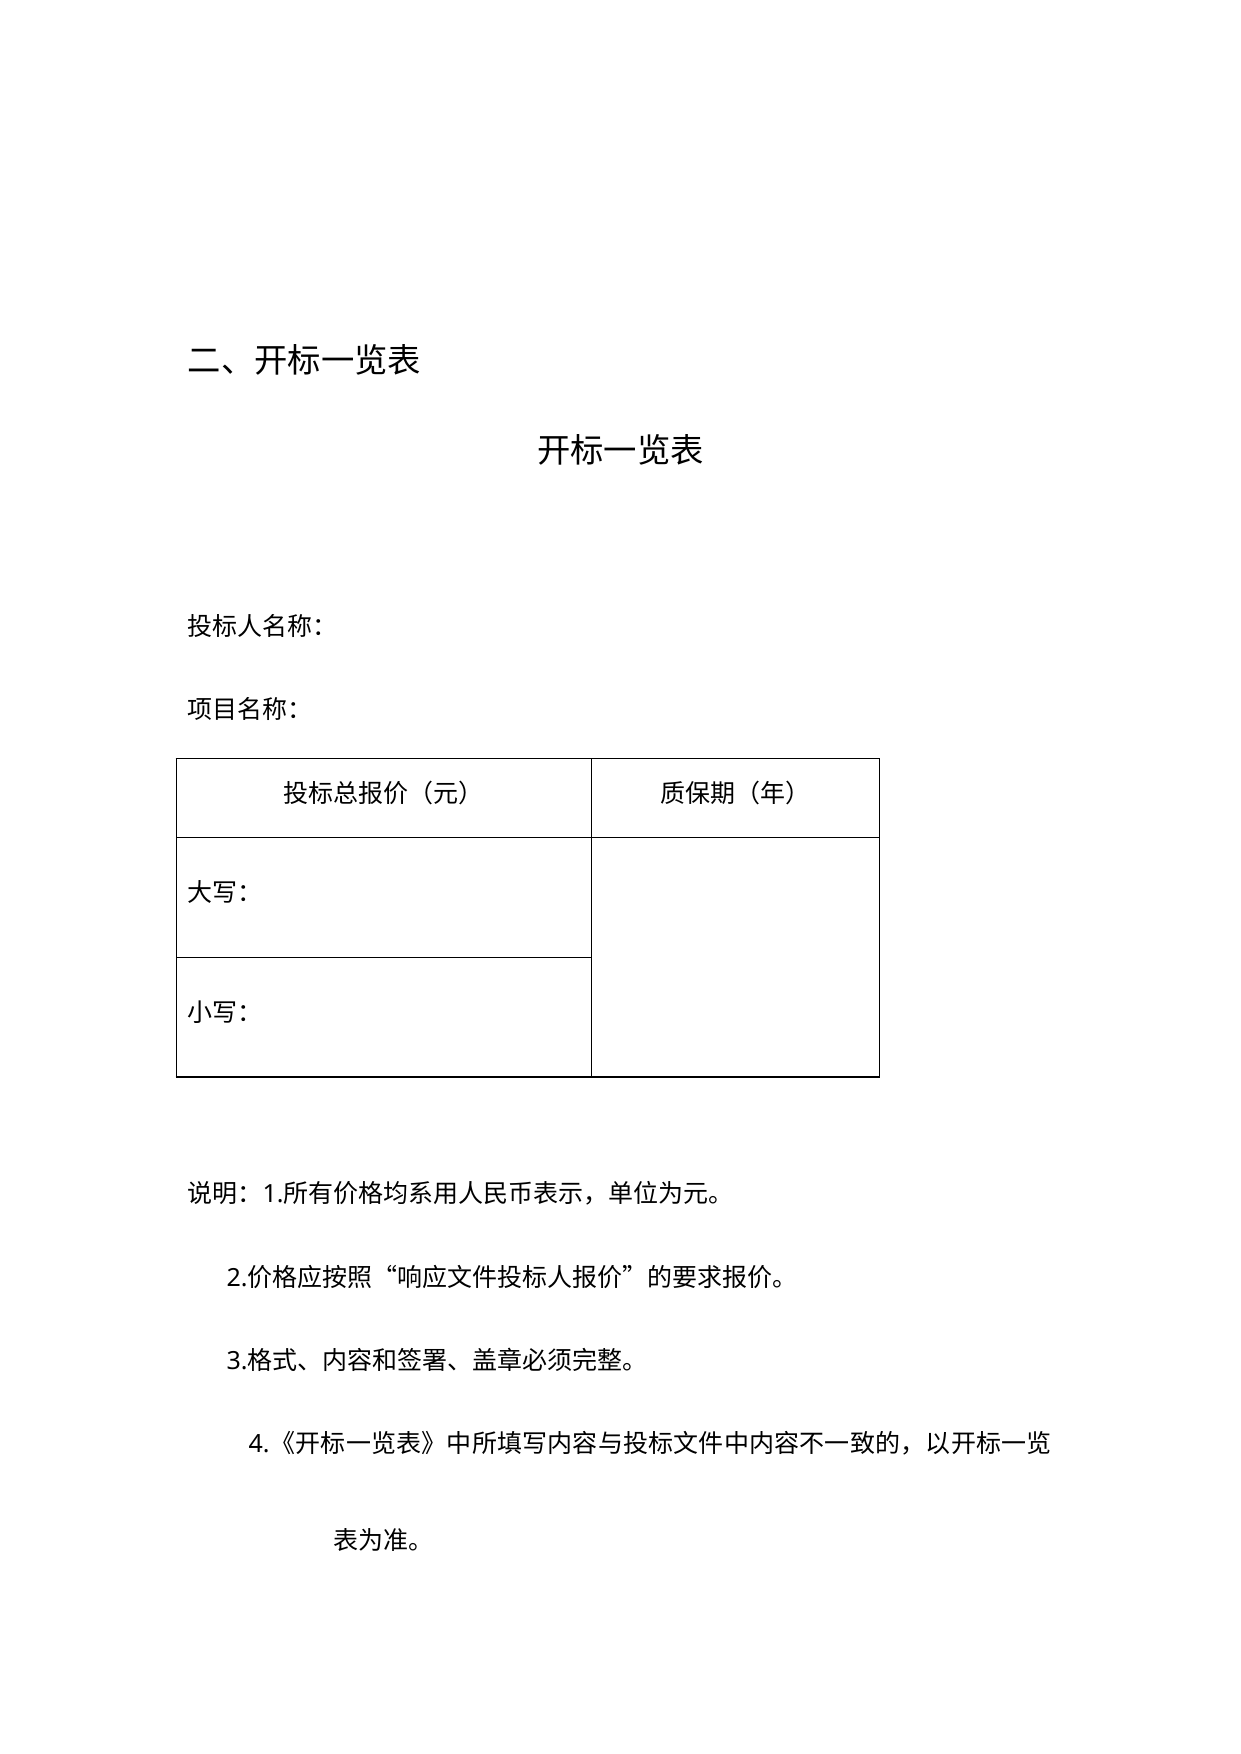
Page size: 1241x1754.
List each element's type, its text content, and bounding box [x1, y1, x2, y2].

text 4.《开标一览表》中所填写内容与投标文件中内容不一致的，以开标一览表为准。 [208, 1409, 1053, 1571]
text 2.价格应按照“响应文件投标人报价”的要求报价。 [187, 1243, 1053, 1308]
table_cell 小写： [177, 958, 591, 1076]
list 开标一览表 [187, 326, 1053, 391]
table_header 质保期（年） [592, 759, 879, 837]
list 开标一览表 [187, 415, 1053, 480]
text 3.格式、内容和签署、盖章必须完整。 [187, 1326, 1053, 1391]
text 项目名称： [187, 675, 1053, 740]
table_cell 大写： [177, 838, 591, 957]
table_header 投标总报价（元） [177, 759, 591, 837]
text 投标人名称： [187, 592, 1053, 657]
table_cell [592, 838, 879, 1076]
text 说明：1.所有价格均系用人民币表示，单位为元。 [187, 1159, 1053, 1224]
